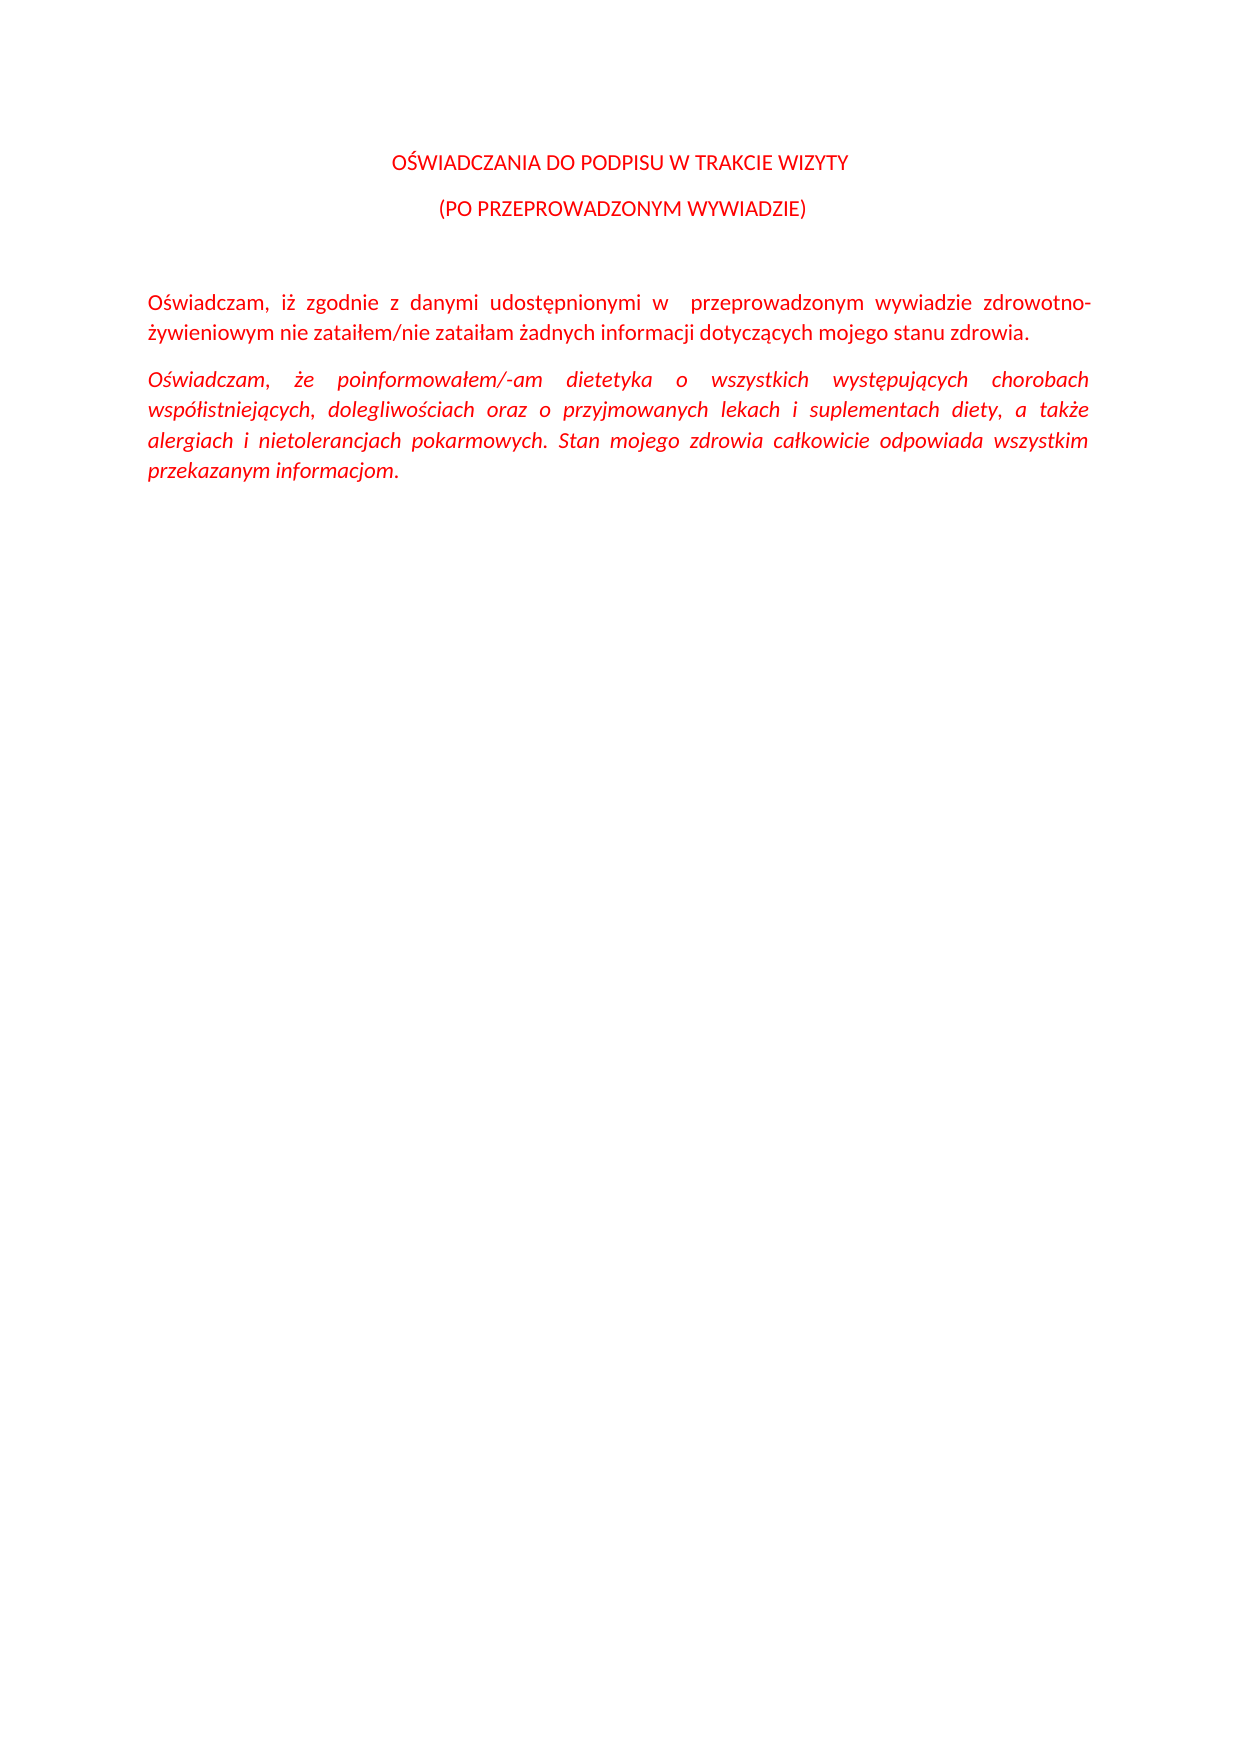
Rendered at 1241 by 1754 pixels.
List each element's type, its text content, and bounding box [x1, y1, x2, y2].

text Oświadczam, że poinformowałem/-am dietetyka o wszystkich występujących chorobach współistniejących, dolegliwościach oraz o przyjmowanych lekach i suplementach diety, a także alergiach i nietolerancjach pokarmowych. Stan mojego zdrowia całkowicie odpowiada wszystkim przekazanym informacjom. [148, 365, 1093, 484]
text OŚWIADCZANIA DO PODPISU W TRAKCIE WIZYTY [148, 148, 1093, 176]
text (PO PRZEPROWADZONYM WYWIADZIE) [148, 194, 1093, 222]
text Oświadczam, iż zgodnie z danymi udostępnionymi w przeprowadzonym wywiadzie zdrowotno-żywieniowym nie zataiłem/nie zataiłam żadnych informacji dotyczących mojego stanu zdrowia. [148, 288, 1093, 346]
